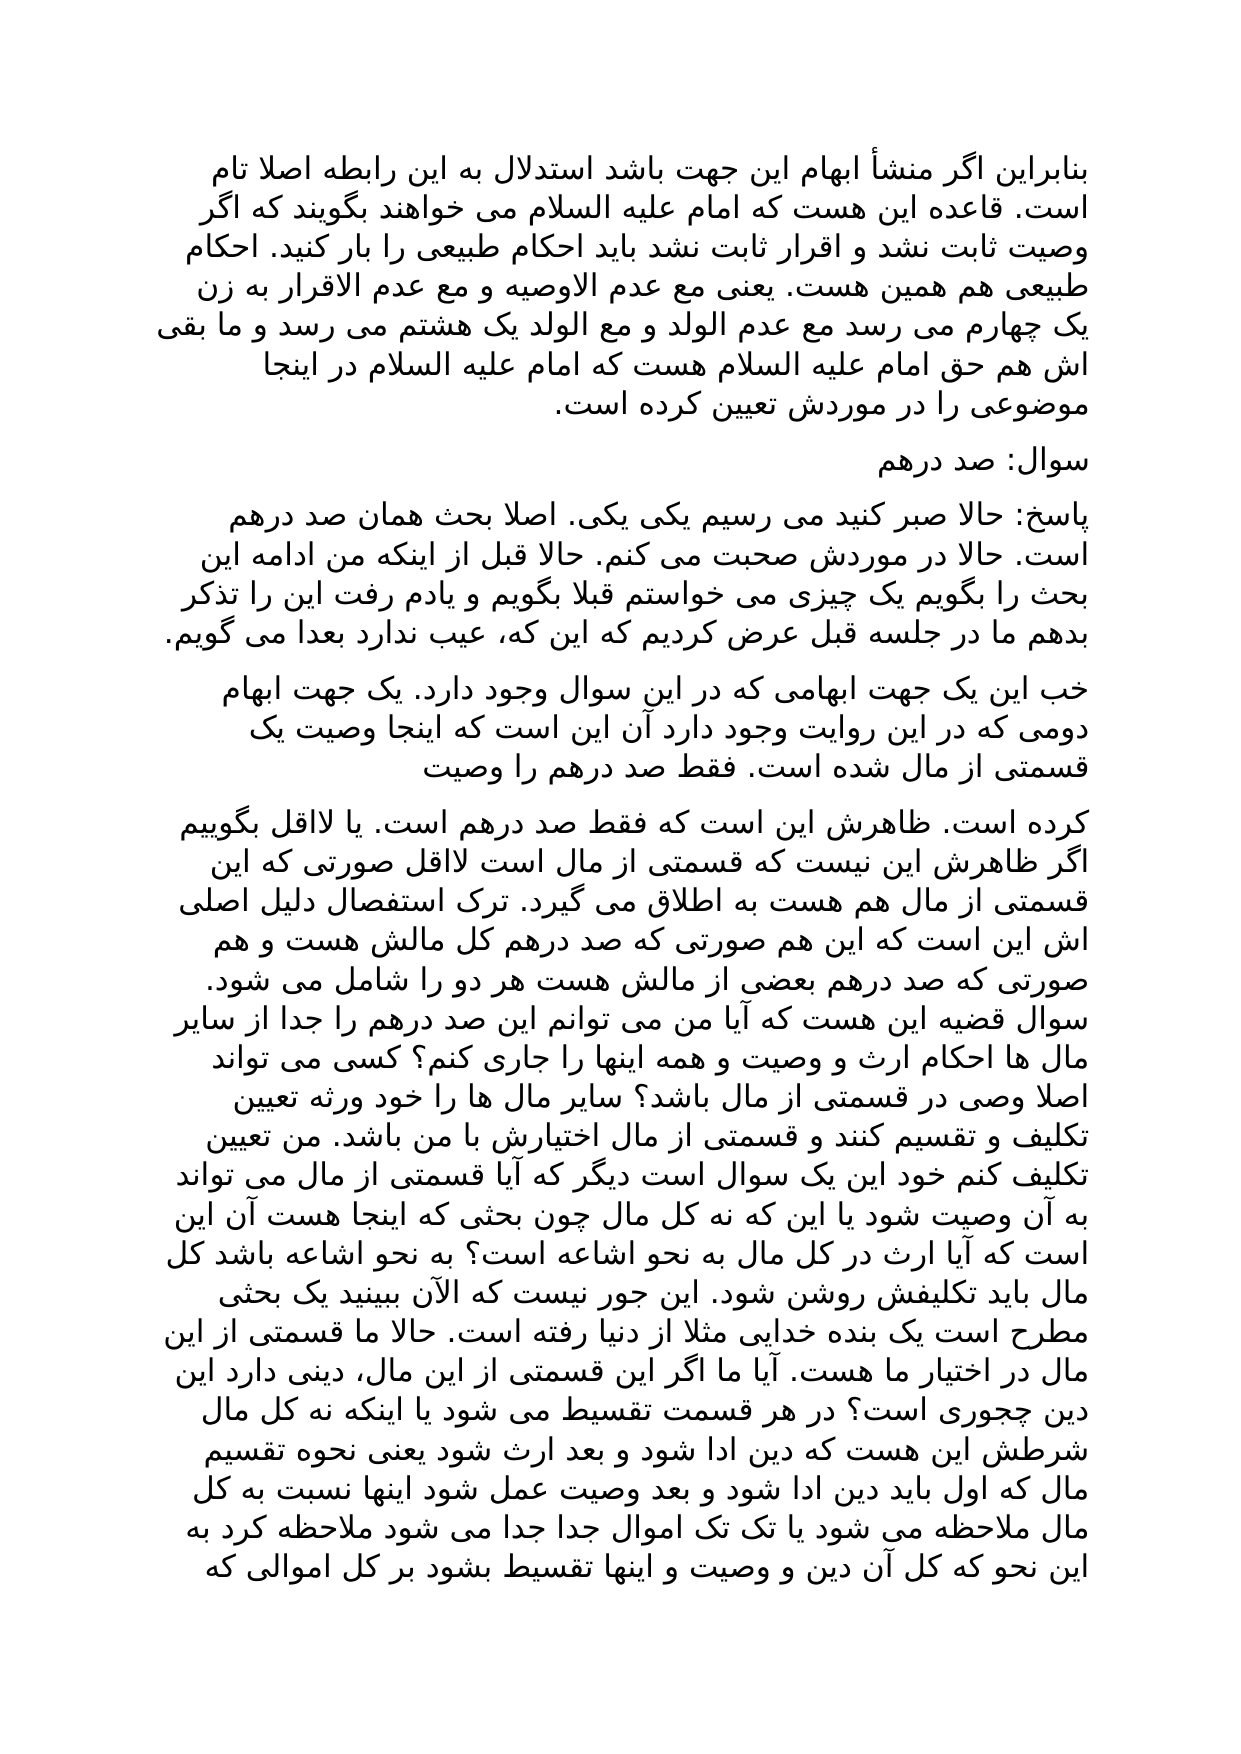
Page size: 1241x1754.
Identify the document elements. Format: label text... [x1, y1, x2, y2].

text بنابراین اگر منشأ ابهام این جهت باشد استدلال به این رابطه اصلا تام است. قاعده این هست که امام علیه السلام می خواهند بگویند که اگر وصیت ثابت نشد و اقرار ثابت نشد باید احکام طبیعی را بار کنید. احکام طبیعی هم همین هست. یعنی مع عدم الاوصیه و مع عدم الاقرار به زن یک چهارم می رسد مع عدم الولد و مع الولد یک هشتم می رسد و ما بقی اش هم حق امام علیه السلام هست که امام علیه السلام در اینجا موضوعی را در موردش تعیین کرده است. [150, 150, 1090, 421]
text پاسخ: حالا صبر کنید می رسیم یکی یکی. اصلا بحث همان صد درهم است. حالا در موردش صحبت می کنم. حالا قبل از اینکه من ادامه این بحث را بگویم یک چیزی می خواستم قبلا بگویم و یادم رفت این را تذکر بدهم ما در جلسه قبل عرض کردیم که این که، عیب ندارد بعدا می گویم. [150, 497, 1090, 651]
text سوال: صد درهم [150, 441, 1090, 477]
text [150, 804, 1090, 1585]
text خب این یک جهت ابهامی که در این سوال وجود دارد. یک جهت ابهام دومی که در این روایت وجود دارد آن این است که اینجا وصیت یک قسمتی از مال شده است. فقط صد درهم را وصیت [150, 670, 1090, 785]
